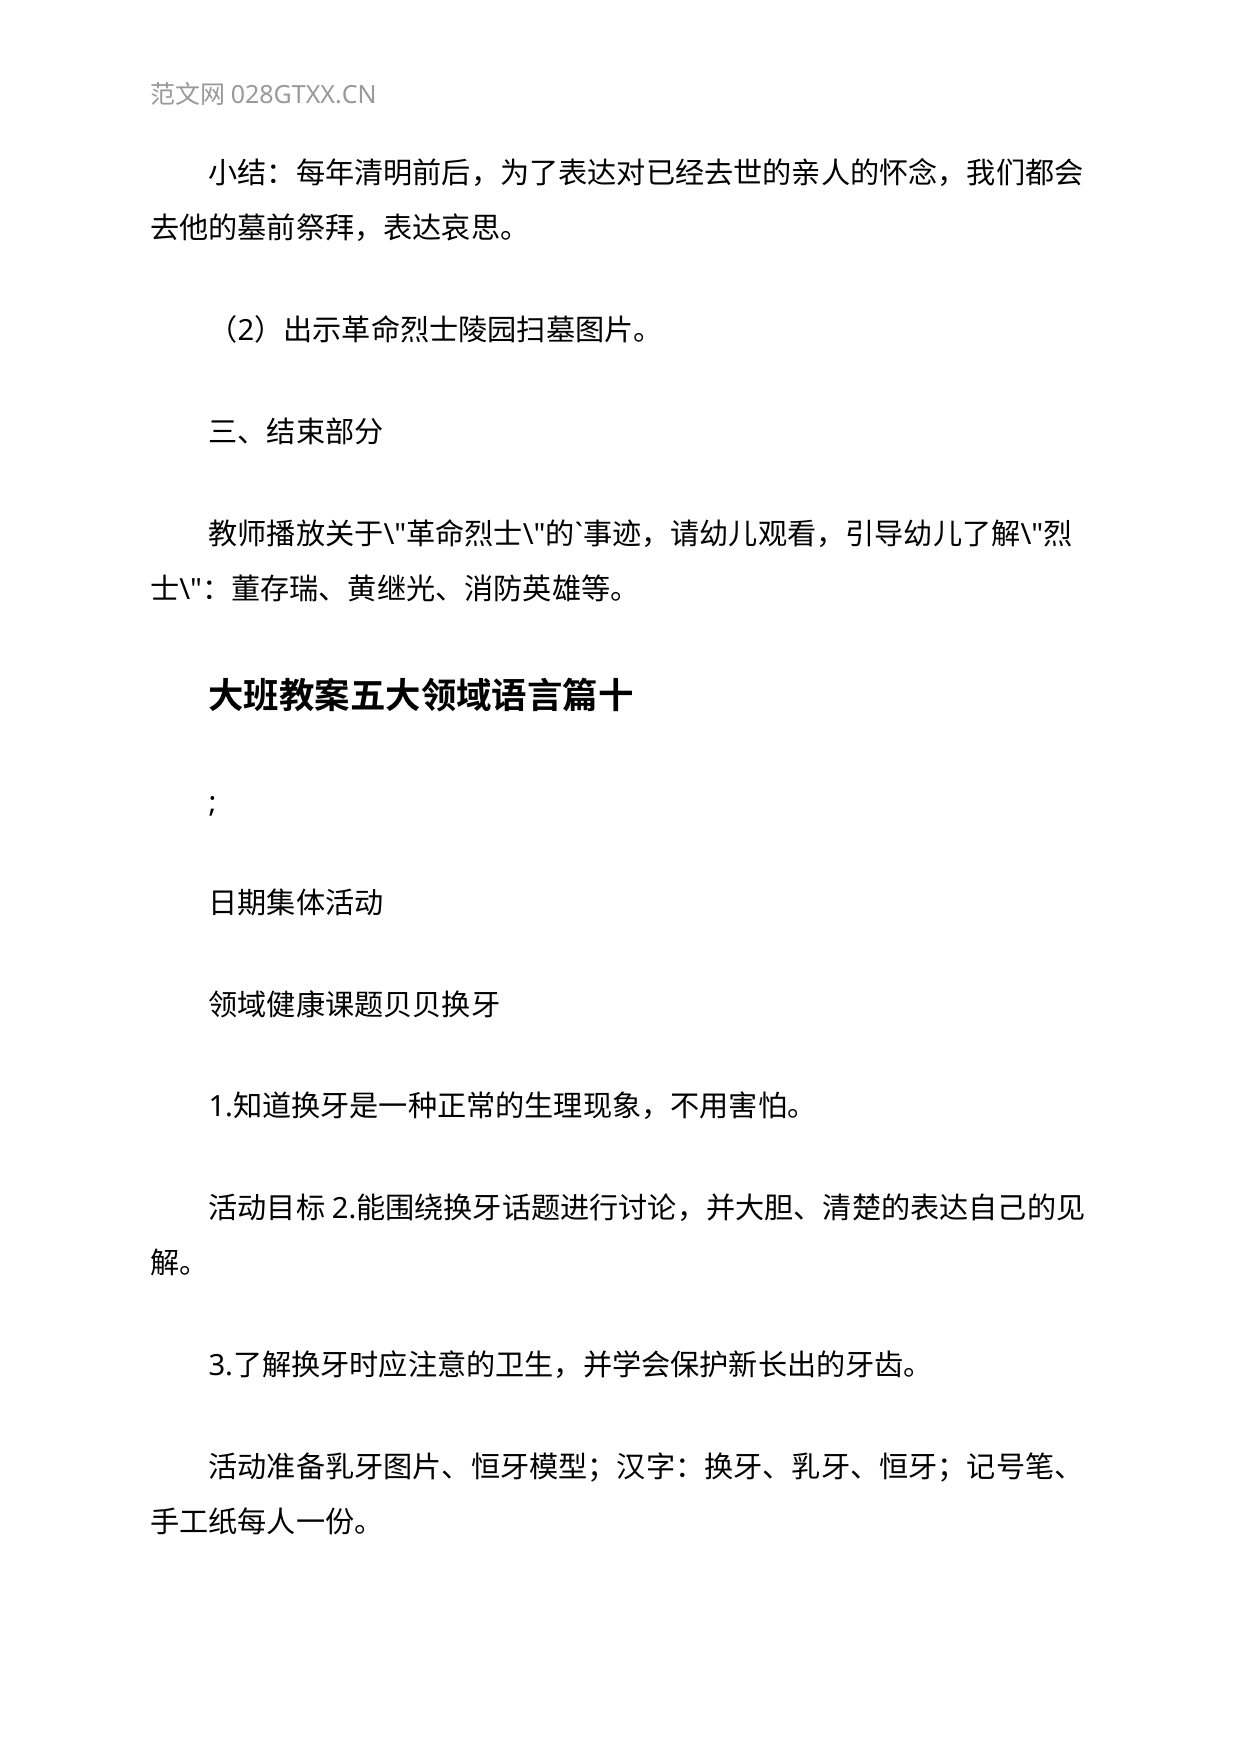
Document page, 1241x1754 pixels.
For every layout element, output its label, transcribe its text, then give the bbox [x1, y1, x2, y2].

text 活动准备乳牙图片、恒牙模型；汉字：换牙、乳牙、恒牙；记号笔、手工纸每人一份。 [150, 1443, 1090, 1541]
text 1.知道换牙是一种正常的生理现象，不用害怕。 [150, 1083, 1090, 1125]
text 大班教案五大领域语言篇十 [150, 667, 1090, 719]
text 日期集体活动 [150, 879, 1090, 922]
text 领域健康课题贝贝换牙 [150, 981, 1090, 1023]
text ; [150, 781, 1090, 821]
text 三、结束部分 [150, 409, 1090, 451]
text （2）出示革命烈士陵园扫墓图片。 [150, 307, 1090, 349]
text 3.了解换牙时应注意的卫生，并学会保护新长出的牙齿。 [150, 1342, 1090, 1384]
text 教师播放关于\"革命烈士\"的`事迹，请幼儿观看，引导幼儿了解\"烈士\"：董存瑞、黄继光、消防英雄等。 [150, 510, 1090, 608]
text 活动目标 2.能围绕换牙话题进行讨论，并大胆、清楚的表达自己的见解。 [150, 1185, 1090, 1282]
text 小结：每年清明前后，为了表达对已经去世的亲人的怀念，我们都会去他的墓前祭拜，表达哀思。 [150, 150, 1090, 247]
